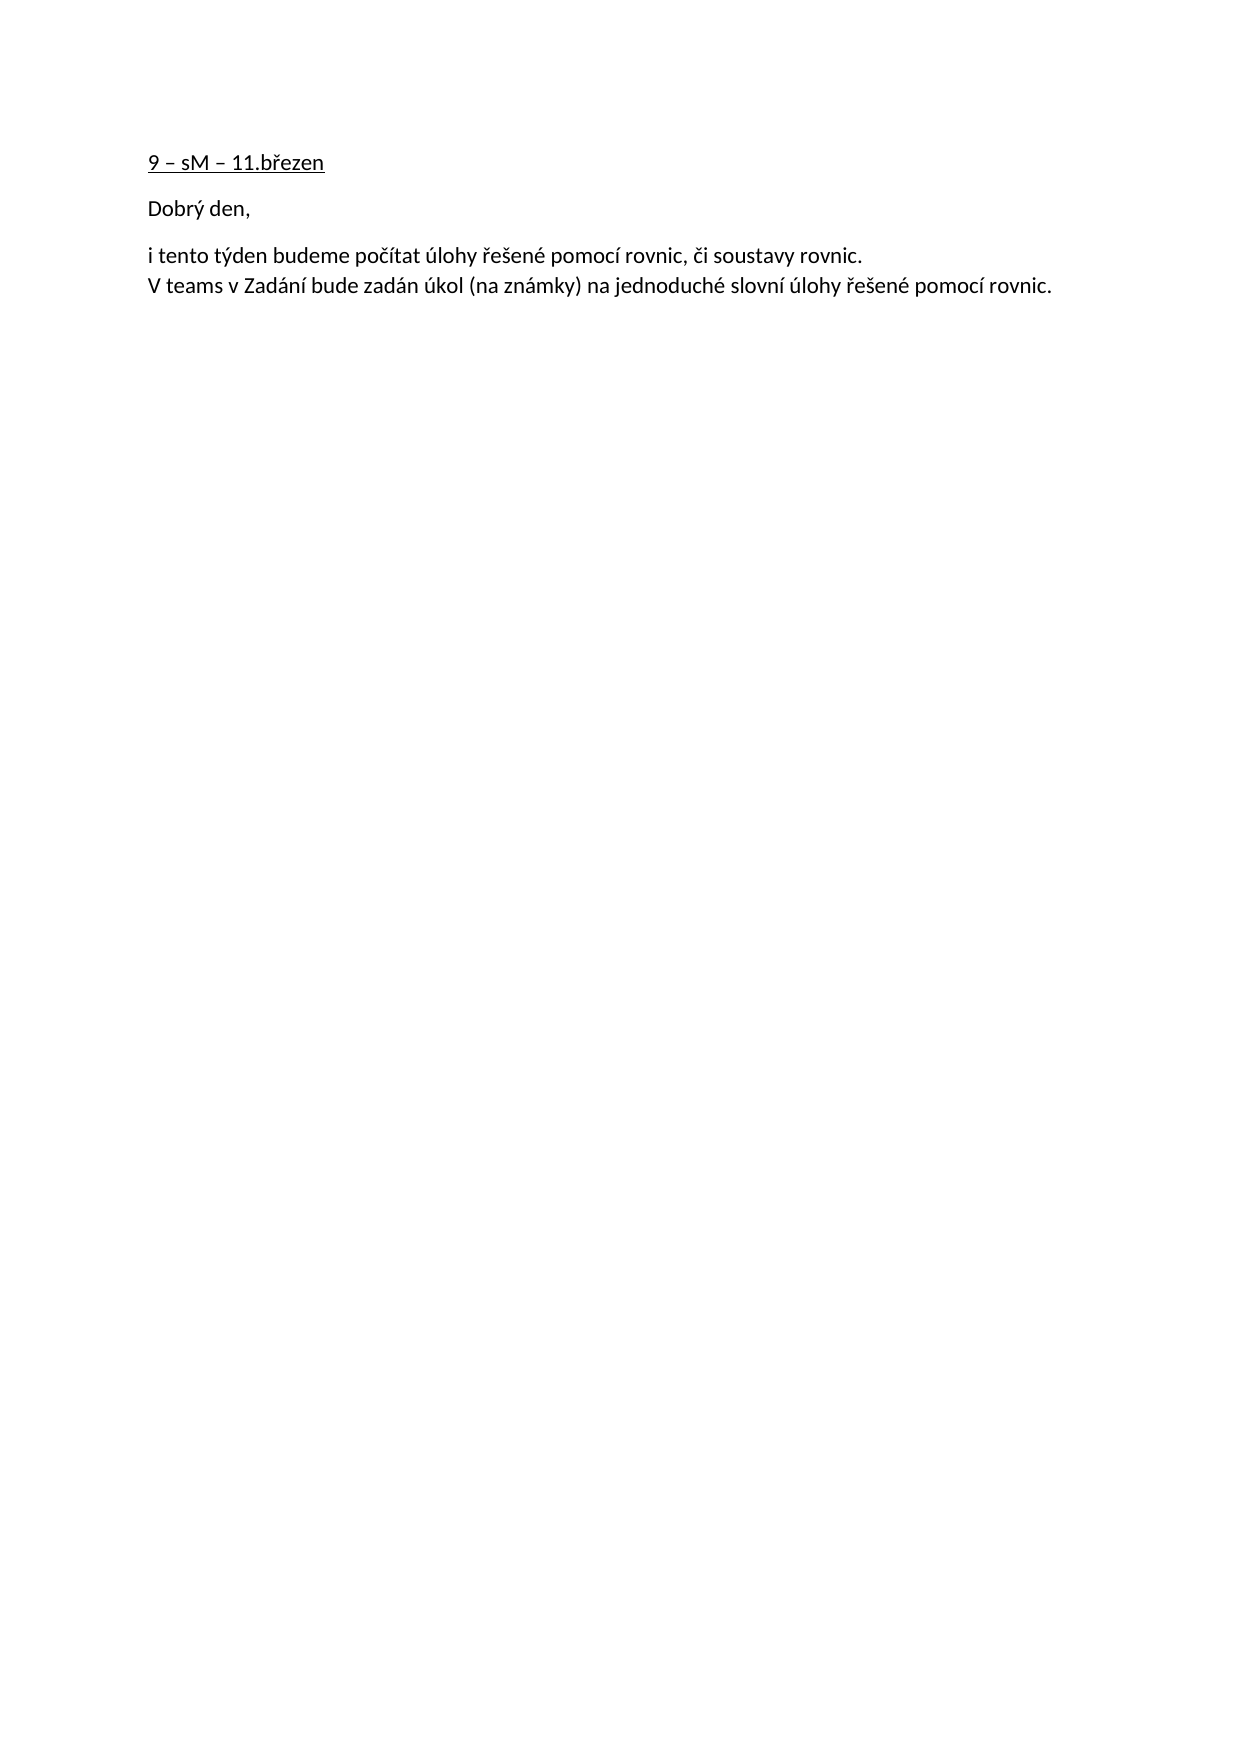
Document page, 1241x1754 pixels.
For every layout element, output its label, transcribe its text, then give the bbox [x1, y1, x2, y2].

text Dobrý den, [148, 194, 1093, 222]
text i tento týden budeme počítat úlohy řešené pomocí rovnic, či soustavy rovnic. V teams v Zadání bude zadán úkol (na známky) na jednoduché slovní úlohy řešené pomocí rovnic. [148, 241, 1093, 299]
text 9 – sM – 11.březen [148, 148, 1093, 176]
